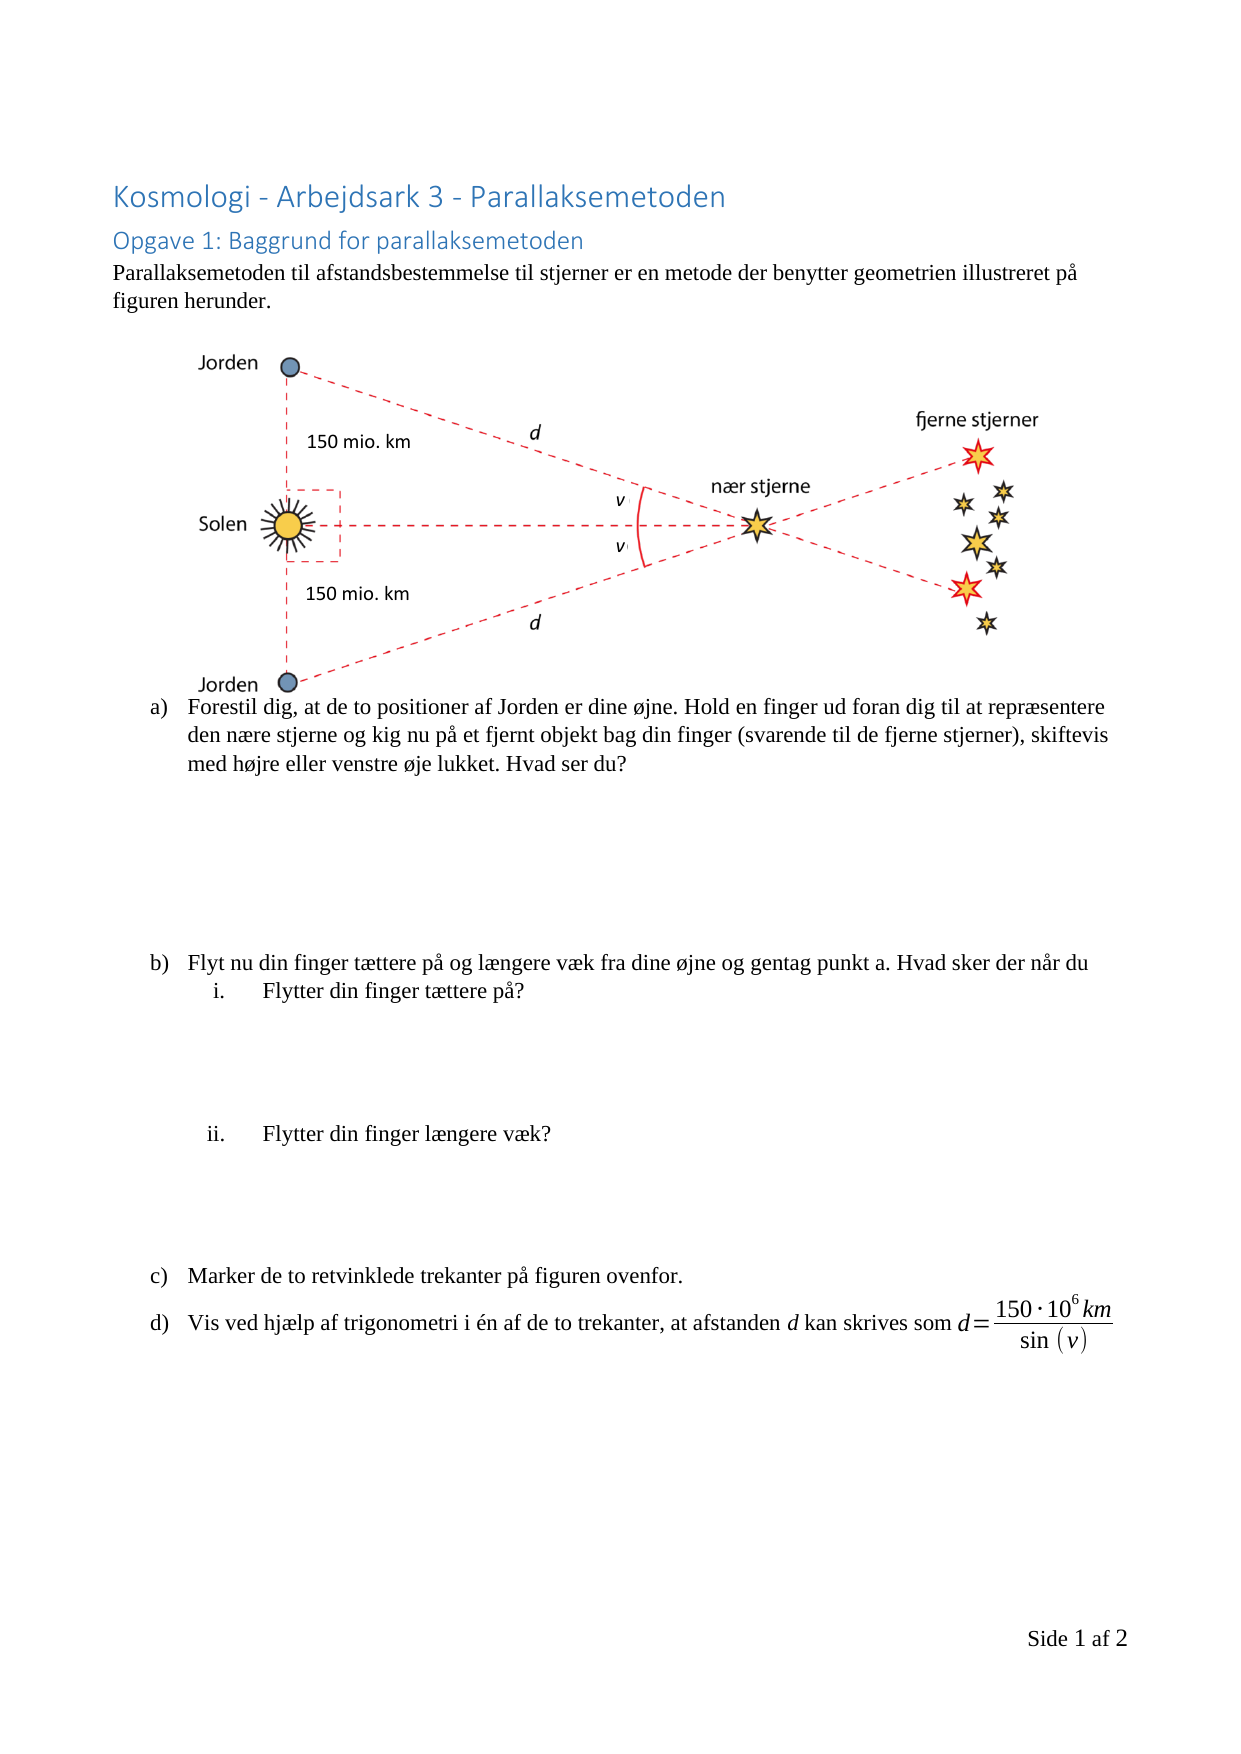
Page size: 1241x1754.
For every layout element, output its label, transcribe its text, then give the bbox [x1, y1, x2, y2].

list Forestil dig, at de to positioner af Jorden er dine øjne. Hold en finger ud foran dig til at repræsentere den nære stjerne og kig nu på et fjernt objekt bag din finger (svarende til de fjerne stjerner), skiftevis med højre eller venstre øje lukket. Hvad ser du? [150, 693, 1128, 776]
subtitle Kosmologi - Arbejdsark 3 - Parallaksemetoden [112, 175, 1128, 216]
list Flyt nu din finger tættere på og længere væk fra dine øjne og gentag punkt a. Hvad sker der når du [150, 949, 1128, 975]
picture [198, 327, 1042, 714]
list Flytter din finger tættere på? [225, 977, 1128, 1004]
list Marker de to retvinklede trekanter på figuren ovenfor. [150, 1262, 1128, 1288]
subtitle Opgave 1: Baggrund for parallaksemetoden [112, 223, 1128, 256]
list Flytter din finger længere væk? [225, 1120, 1128, 1146]
list Vis ved hjælp af trigonometri i én af de to trekanter, at afstanden d kan skrives som [150, 1290, 1128, 1355]
text Parallaksemetoden til afstandsbestemmelse til stjerner er en metode der benytter geometrien illustreret på figuren herunder. [112, 259, 1128, 313]
